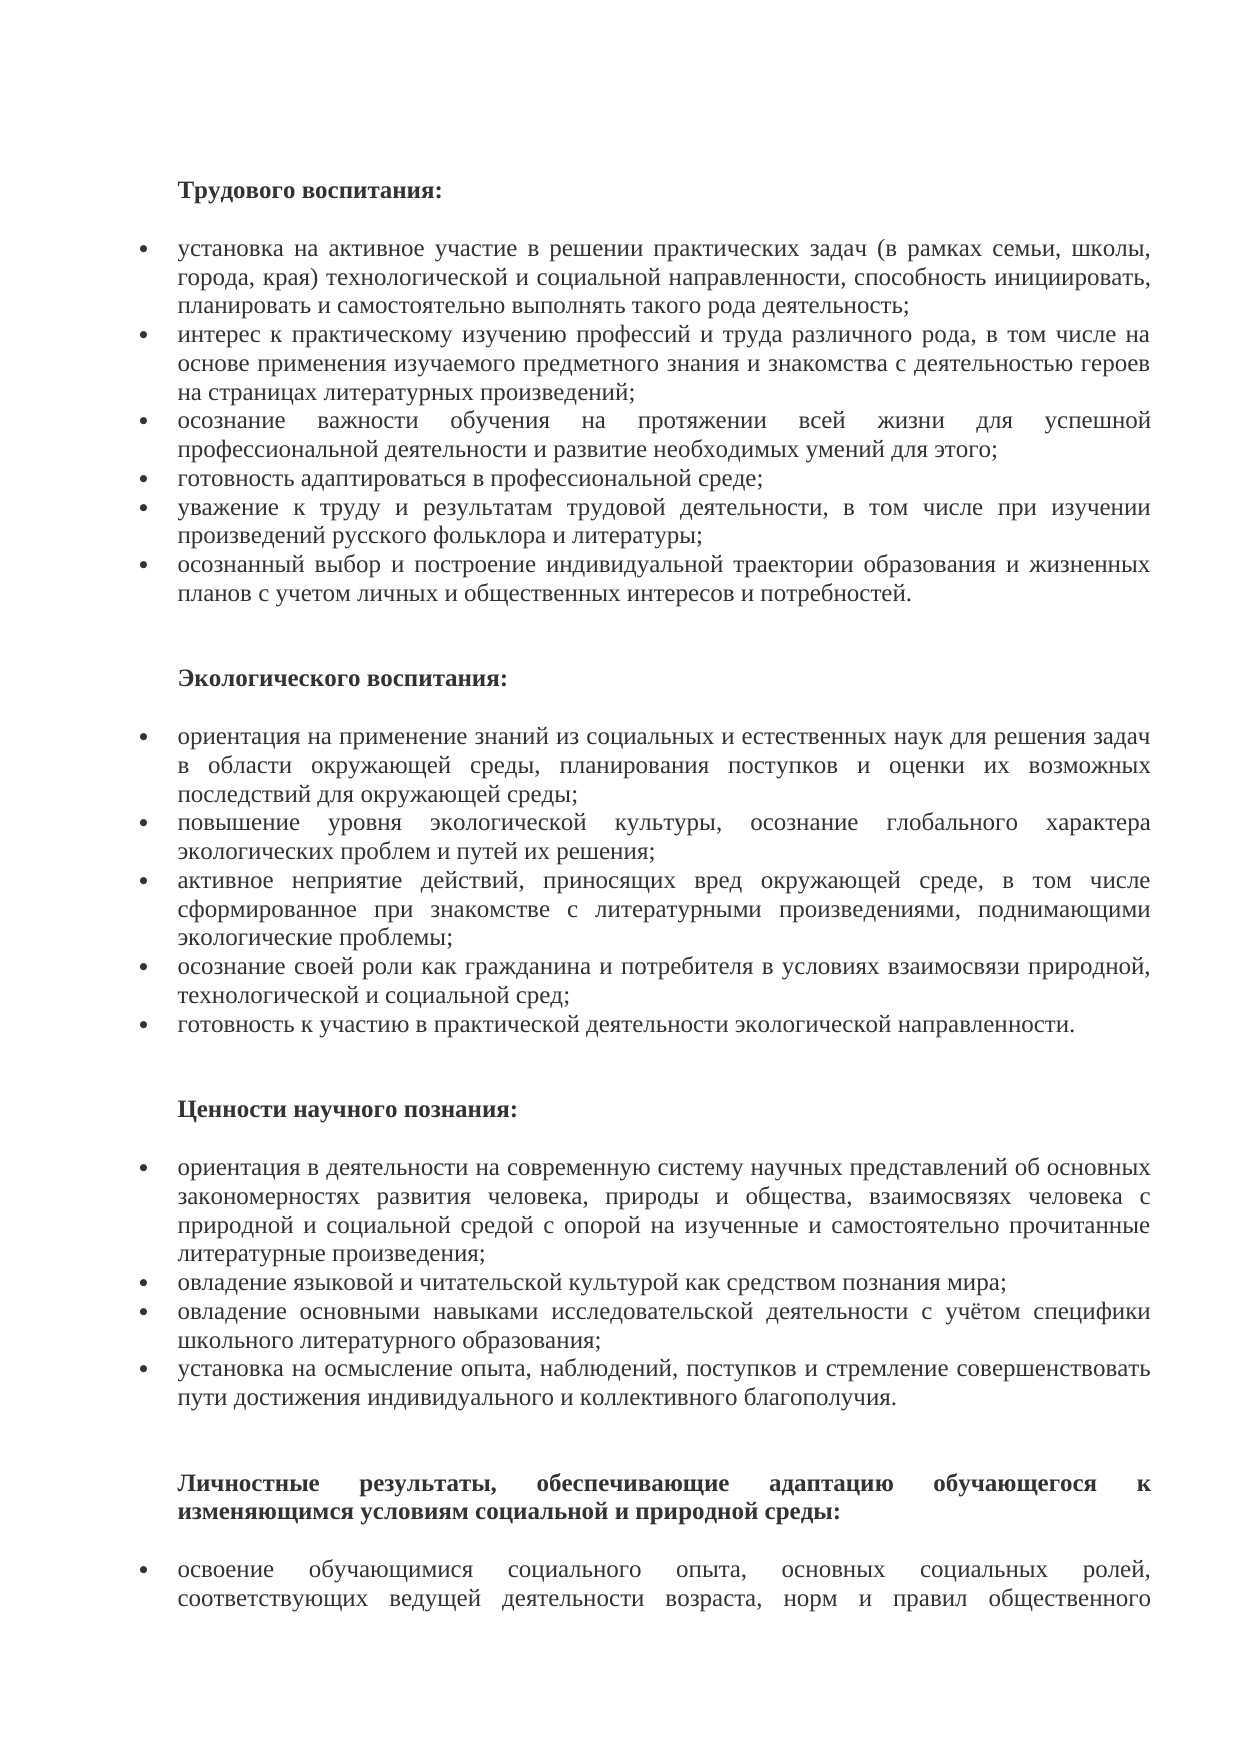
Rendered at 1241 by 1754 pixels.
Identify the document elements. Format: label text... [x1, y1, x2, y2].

list ориентация в деятельности на современную систему научных представлений об основных закономерностях развития человека, природы и общества, взаимосвязях человека с природной и социальной средой с опорой на изученные и самостоятельно прочитанные литературные произведения; [140, 1152, 1152, 1267]
list готовность адаптироваться в профессиональной среде; [140, 463, 1152, 492]
list уважение к труду и результатам трудовой деятельности, в том числе при изучении произведений русского фольклора и литературы; [140, 492, 1152, 549]
list интерес к практическому изучению профессий и труда различного рода, в том числе на основе применения изучаемого предметного знания и знакомства с деятельностью героев на страницах литературных произведений; [140, 319, 1152, 405]
list осознанный выбор и построение индивидуальной траектории образования и жизненных планов с учетом личных и общественных интересов и потребностей. [140, 549, 1152, 607]
list осознание своей роли как гражданина и потребителя в условиях взаимосвязи природной, технологической и социальной сред; [140, 951, 1152, 1009]
list осознание важности обучения на протяжении всей жизни для успешной профессиональной деятельности и развитие необходимых умений для этого; [140, 405, 1152, 463]
list установка на активное участие в решении практических задач (в рамках семьи, школы, города, края) технологической и социальной направленности, способность инициировать, планировать и самостоятельно выполнять такого рода деятельность; [140, 233, 1152, 319]
list установка на осмысление опыта, наблюдений, поступков и стремление совершенствовать пути достижения индивидуального и коллективного благополучия. [140, 1353, 1152, 1411]
list активное неприятие действий, приносящих вред окружающей среде, в том числе сформированное при знакомстве с литературными произведениями, поднимающими экологические проблемы; [140, 865, 1152, 951]
text Экологического воспитания: [177, 663, 1152, 692]
list повышение уровня экологической культуры, осознание глобального характера экологических проблем и путей их решения; [140, 807, 1152, 865]
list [140, 1554, 1152, 1612]
list овладение языковой и читательской культурой как средством познания мира; [140, 1267, 1152, 1296]
list ориентация на применение знаний из социальных и естественных наук для решения задач в области окружающей среды, планирования поступков и оценки их возможных последствий для окружающей среды; [140, 721, 1152, 807]
text Трудового воспитания: [177, 175, 1152, 204]
list овладение основными навыками исследовательской деятельности с учётом специфики школьного литературного образования; [140, 1296, 1152, 1353]
list готовность к участию в практической деятельности экологической направленности. [140, 1009, 1152, 1037]
text Ценности научного познания: [177, 1094, 1152, 1123]
text Личностные результаты, обеспечивающие адаптацию обучающегося к изменяющимся условиям социальной и природной среды: [177, 1468, 1152, 1525]
